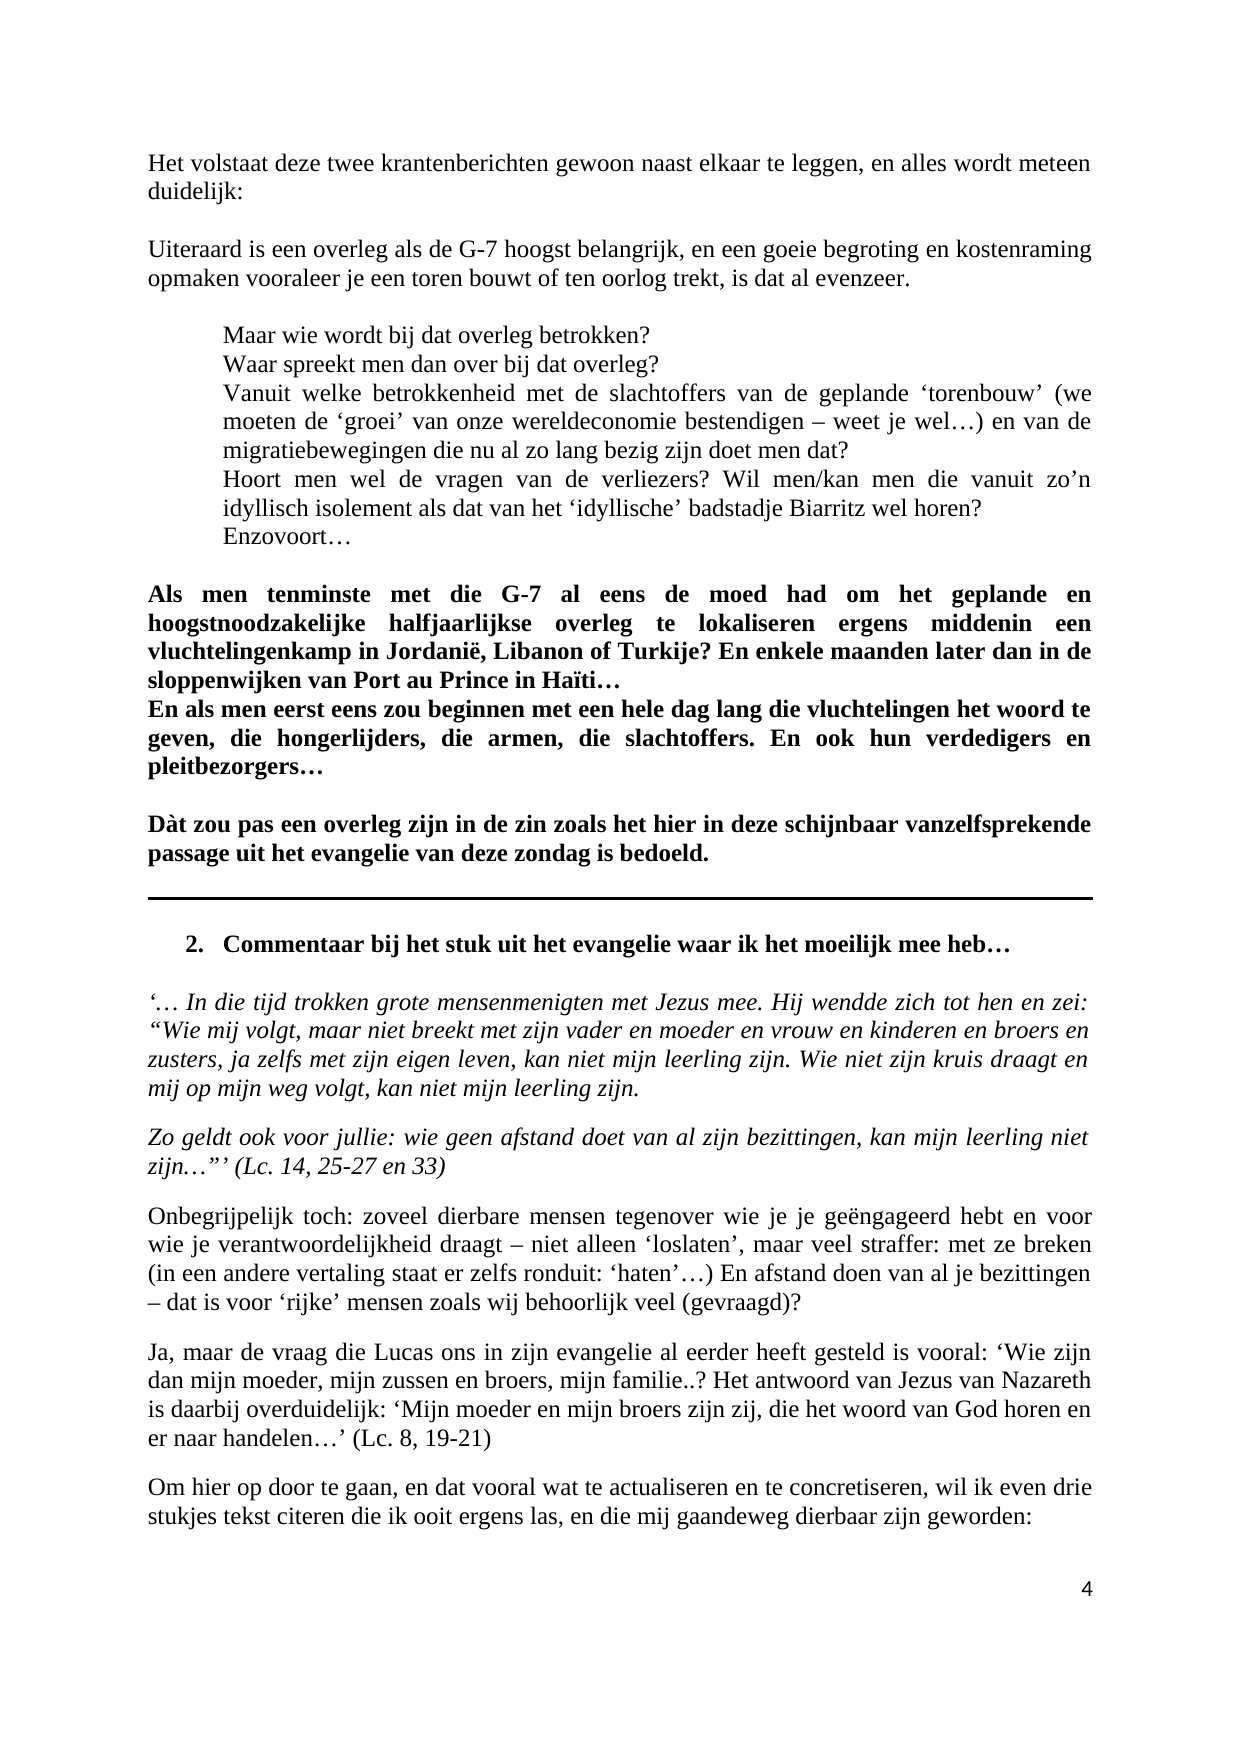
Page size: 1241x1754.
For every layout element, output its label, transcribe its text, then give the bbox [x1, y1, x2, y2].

text Hoort men wel de vragen van de verliezers? Wil men/kan men die vanuit zo’n idyllisch isolement als dat van het ‘idyllische’ badstadje Biarritz wel horen? [223, 464, 1093, 521]
text Maar wie wordt bij dat overleg betrokken? [223, 320, 1093, 349]
text Dàt zou pas een overleg zijn in de zin zoals het hier in deze schijnbaar vanzelfsprekende passage uit het evangelie van deze zondag is bedoeld. [148, 809, 1093, 866]
text Het volstaat deze twee krantenberichten gewoon naast elkaar te leggen, en alles wordt meteen duidelijk: [148, 148, 1093, 205]
text En als men eerst eens zou beginnen met een hele dag lang die vluchtelingen het woord te geven, die hongerlijders, die armen, die slachtoffers. En ook hun verdedigers en pleitbezorgers… [148, 694, 1093, 780]
text ‘… In die tijd trokken grote mensenmenigten met Jezus mee. Hij wendde zich tot hen en zei: “Wie mij volgt, maar niet breekt met zijn vader en moeder en vrouw en kinderen en broers en zusters, ja zelfs met zijn eigen leven, kan niet mijn leerling zijn. Wie niet zijn kruis draagt en mij op mijn weg volgt, kan niet mijn leerling zijn. [148, 987, 1093, 1102]
text Onbegrijpelijk toch: zoveel dierbare mensen tegenover wie je je geëngageerd hebt en voor wie je verantwoordelijkheid draagt – niet alleen ‘loslaten’, maar veel straffer: met ze breken (in een andere vertaling staat er zelfs ronduit: ‘haten’…) En afstand doen van al je bezittingen – dat is voor ‘rijke’ mensen zoals wij behoorlijk veel (gevraagd)? [148, 1201, 1093, 1316]
text Enzovoort… [223, 521, 1093, 550]
text Zo geldt ook voor jullie: wie geen afstand doet van al zijn bezittingen, kan mijn leerling niet zijn…”’ (Lc. 14, 25-27 en 33) [148, 1122, 1093, 1180]
text Uiteraard is een overleg als de G-7 hoogst belangrijk, en een goeie begroting en kostenraming opmaken vooraleer je een toren bouwt of ten oorlog trekt, is dat al evenzeer. [148, 234, 1093, 291]
list Commentaar bij het stuk uit het evangelie waar ik het moeilijk mee heb… [185, 929, 1093, 958]
text Waar spreekt men dan over bij dat overleg? [223, 349, 1093, 378]
text Als men tenminste met die G-7 al eens de moed had om het geplande en hoogstnoodzakelijke halfjaarlijkse overleg te lokaliseren ergens middenin een vluchtelingenkamp in Jordanië, Libanon of Turkije? En enkele maanden later dan in de sloppenwijken van Port au Prince in Haïti… [148, 579, 1093, 694]
text Om hier op door te gaan, en dat vooral wat te actualiseren en te concretiseren, wil ik even drie stukjes tekst citeren die ik ooit ergens las, en die mij gaandeweg dierbaar zijn geworden: [148, 1472, 1093, 1530]
text Ja, maar de vraag die Lucas ons in zijn evangelie al eerder heeft gesteld is vooral: ‘Wie zijn dan mijn moeder, mijn zussen en broers, mijn familie..? Het antwoord van Jezus van Nazareth is daarbij overduidelijk: ‘Mijn moeder en mijn broers zijn zij, die het woord van God horen en er naar handelen…’ (Lc. 8, 19-21) [148, 1337, 1093, 1452]
text Vanuit welke betrokkenheid met de slachtoffers van de geplande ‘torenbouw’ (we moeten de ‘groei’ van onze wereldeconomie bestendigen – weet je wel…) en van de migratiebewegingen die nu al zo lang bezig zijn doet men dat? [223, 378, 1093, 464]
